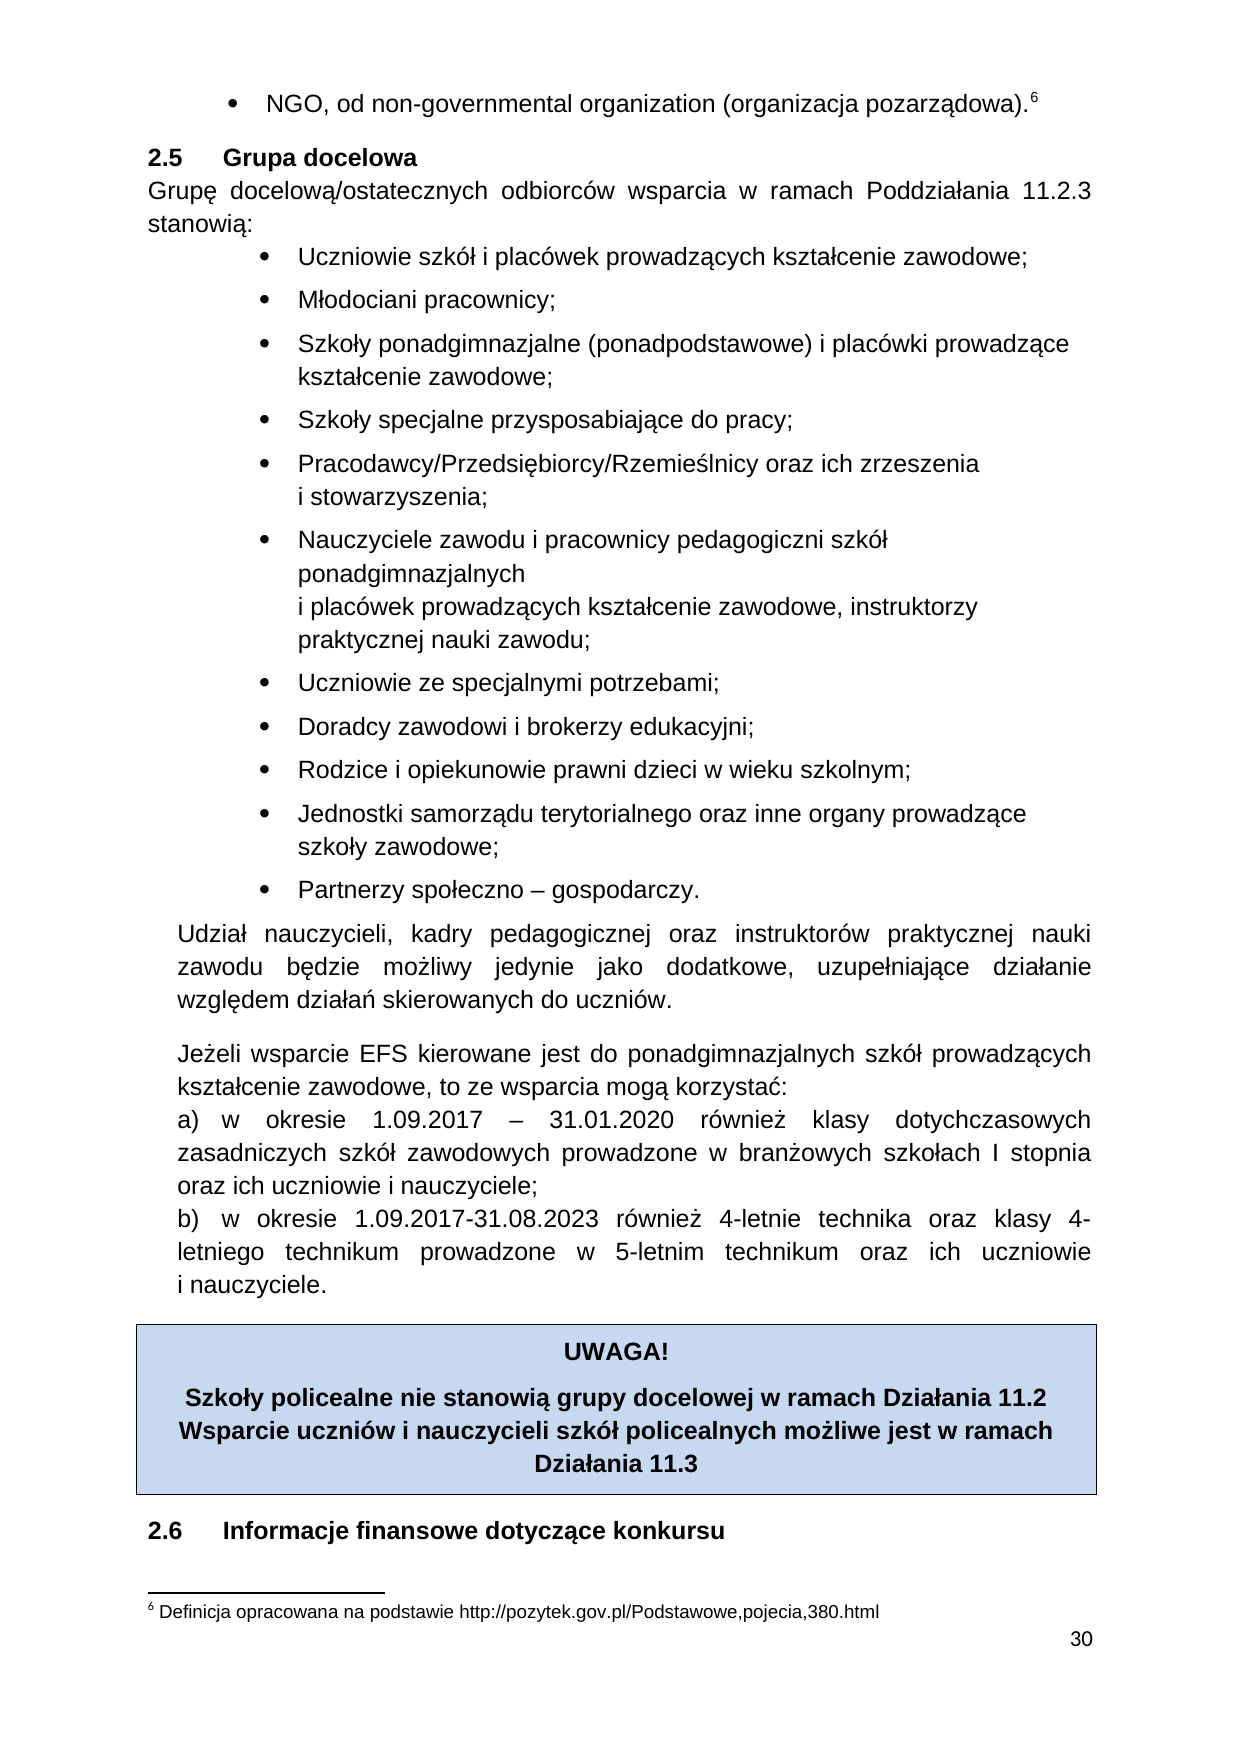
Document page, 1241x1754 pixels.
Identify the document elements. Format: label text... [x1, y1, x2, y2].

list Pracodawcy/Przedsiębiorcy/Rzemieślnicy oraz ich zrzeszenia i stowarzyszenia; [260, 449, 1093, 511]
subtitle Informacje finansowe dotyczące konkursu [148, 1516, 1093, 1544]
list Rodzice i opiekunowie prawni dzieci w wieku szkolnym; [260, 755, 1093, 784]
list Jednostki samorządu terytorialnego oraz inne organy prowadzące szkoły zawodowe; [260, 799, 1093, 861]
text a) w okresie 1.09.2017 – 31.01.2020 również klasy dotychczasowych zasadniczych szkół zawodowych prowadzone w branżowych szkołach I stopnia oraz ich uczniowie i nauczyciele; [177, 1105, 1093, 1199]
list Nauczyciele zawodu i pracownicy pedagogiczni szkół ponadgimnazjalnych i placówek prowadzących kształcenie zawodowe, instruktorzy praktycznej nauki zawodu; [260, 525, 1093, 653]
list Szkoły ponadgimnazjalne (ponadpodstawowe) i placówki prowadzące kształcenie zawodowe; [260, 329, 1093, 391]
list Szkoły specjalne przysposabiające do pracy; [260, 405, 1093, 434]
subtitle Grupa docelowa [148, 143, 1093, 171]
list Uczniowie ze specjalnymi potrzebami; [260, 668, 1093, 697]
table_header UWAGA! Szkoły policealne nie stanowią grupy docelowej w ramach Działania 11.2 Wsparcie uczniów i nauczycieli szkół policealnych możliwe jest w ramach Działania 11.3 [137, 1325, 1096, 1494]
text Grupę docelową/ostatecznych odbiorców wsparcia w ramach Poddziałania 11.2.3 stanowią: [148, 176, 1093, 237]
text Udział nauczycieli, kadry pedagogicznej oraz instruktorów praktycznej nauki zawodu będzie możliwy jedynie jako dodatkowe, uzupełniające działanie względem działań skierowanych do uczniów. [177, 919, 1093, 1013]
list Partnerzy społeczno – gospodarczy. [260, 875, 1093, 904]
list NGO, od non-governmental organization (organizacja pozarządowa). [228, 89, 1093, 117]
text Jeżeli wsparcie EFS kierowane jest do ponadgimnazjalnych szkół prowadzących kształcenie zawodowe, to ze wsparcia mogą korzystać: [177, 1039, 1093, 1100]
text b) w okresie 1.09.2017-31.08.2023 również 4-letnie technika oraz klasy 4-letniego technikum prowadzone w 5-letnim technikum oraz ich uczniowie i nauczyciele. [177, 1204, 1093, 1298]
list Doradcy zawodowi i brokerzy edukacyjni; [260, 712, 1093, 740]
list Uczniowie szkół i placówek prowadzących kształcenie zawodowe; [260, 242, 1093, 271]
list Młodociani pracownicy; [260, 285, 1093, 314]
